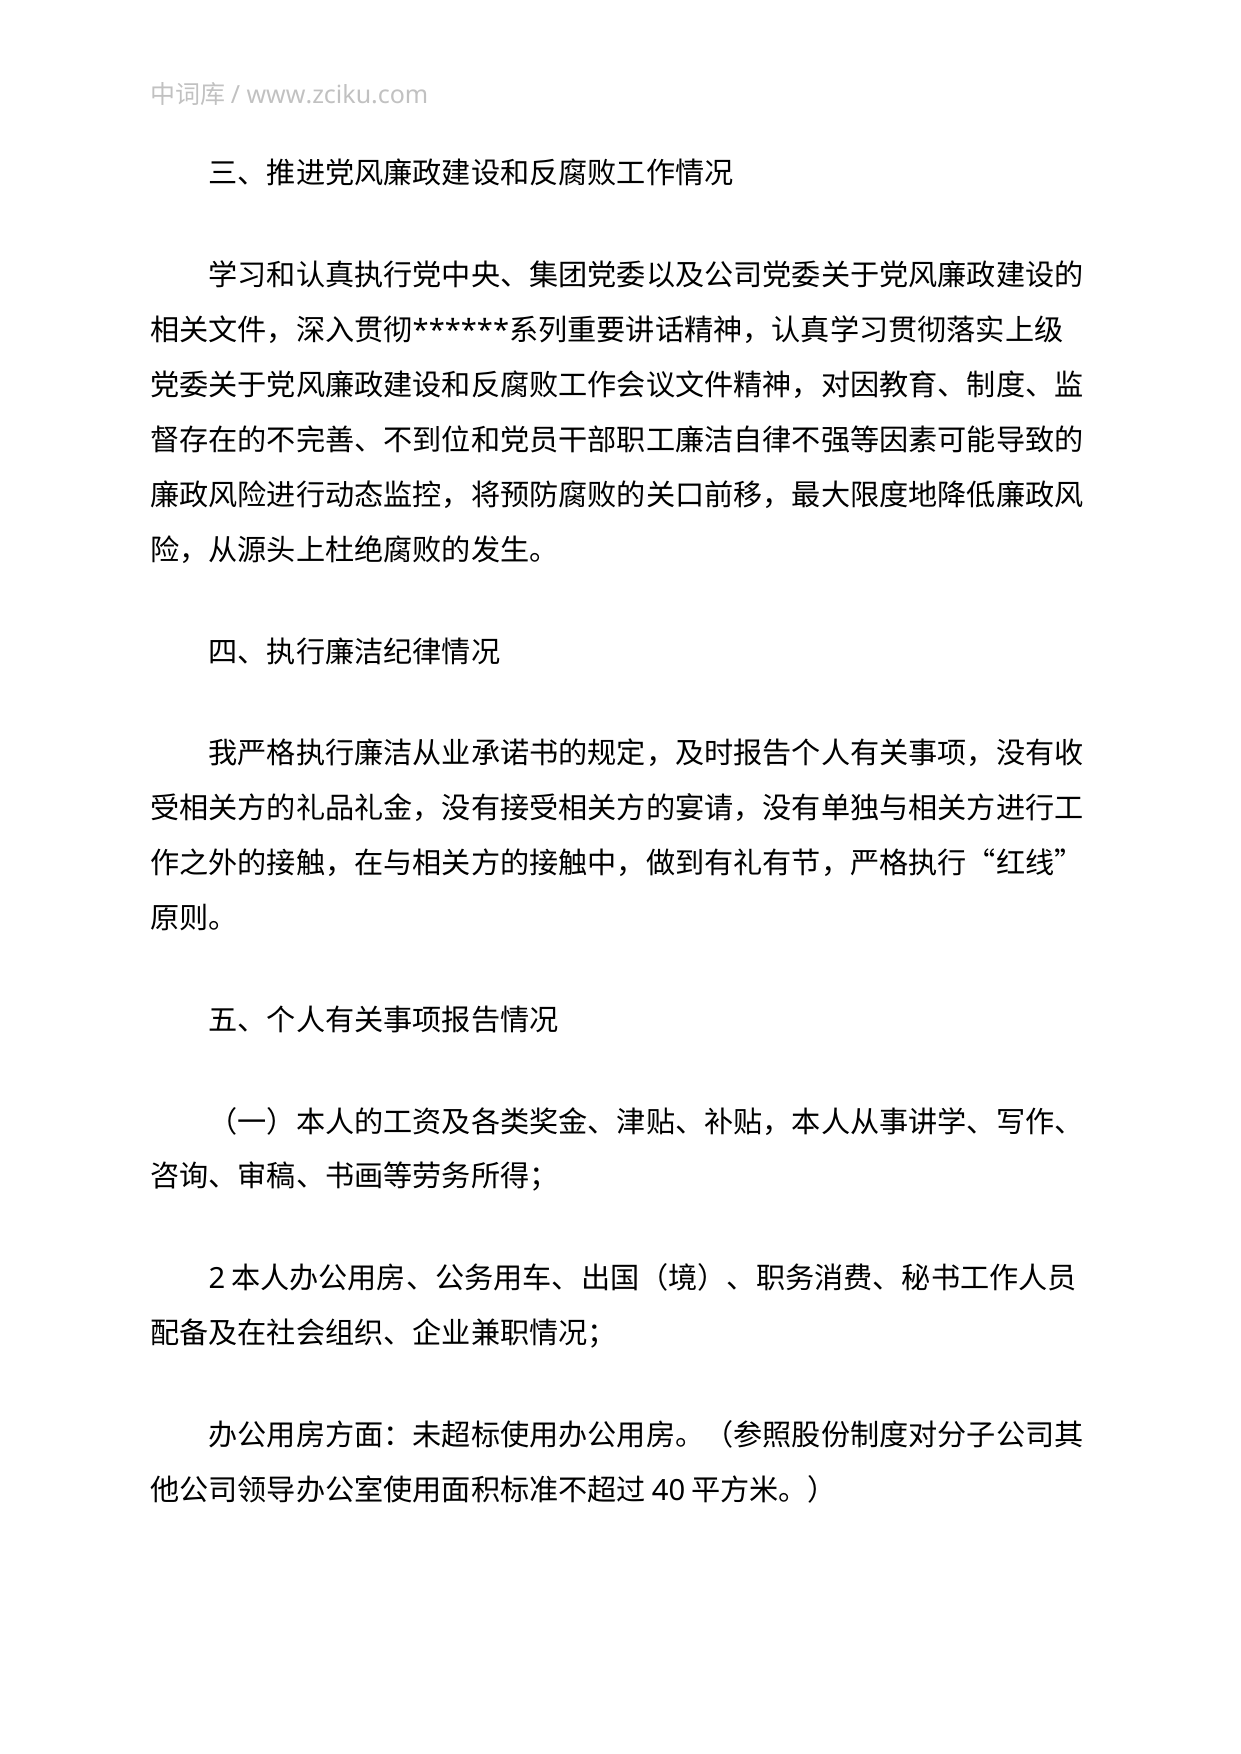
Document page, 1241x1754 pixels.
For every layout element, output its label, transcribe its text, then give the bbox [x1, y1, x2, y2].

text （一）本人的工资及各类奖金、津贴、补贴，本人从事讲学、写作、咨询、审稿、书画等劳务所得； [150, 1098, 1090, 1195]
text 2本人办公用房、公务用车、出国（境）、职务消费、秘书工作人员配备及在社会组织、企业兼职情况； [150, 1255, 1090, 1352]
text 五、个人有关事项报告情况 [150, 996, 1090, 1039]
text 三、推进党风廉政建设和反腐败工作情况 [150, 150, 1090, 192]
text 办公用房方面：未超标使用办公用房。（参照股份制度对分子公司其他公司领导办公室使用面积标准不超过40平方米。） [150, 1412, 1090, 1509]
text 四、执行廉洁纪律情况 [150, 628, 1090, 670]
text 学习和认真执行党中央、集团党委以及公司党委关于党风廉政建设的相关文件，深入贯彻******系列重要讲话精神，认真学习贯彻落实上级党委关于党风廉政建设和反腐败工作会议文件精神，对因教育、制度、监督存在的不完善、不到位和党员干部职工廉洁自律不强等因素可能导致的廉政风险进行动态监控，将预防腐败的关口前移，最大限度地降低廉政风险，从源头上杜绝腐败的发生。 [150, 252, 1090, 569]
text 我严格执行廉洁从业承诺书的规定，及时报告个人有关事项，没有收受相关方的礼品礼金，没有接受相关方的宴请，没有单独与相关方进行工作之外的接触，在与相关方的接触中，做到有礼有节，严格执行“红线”原则。 [150, 730, 1090, 937]
